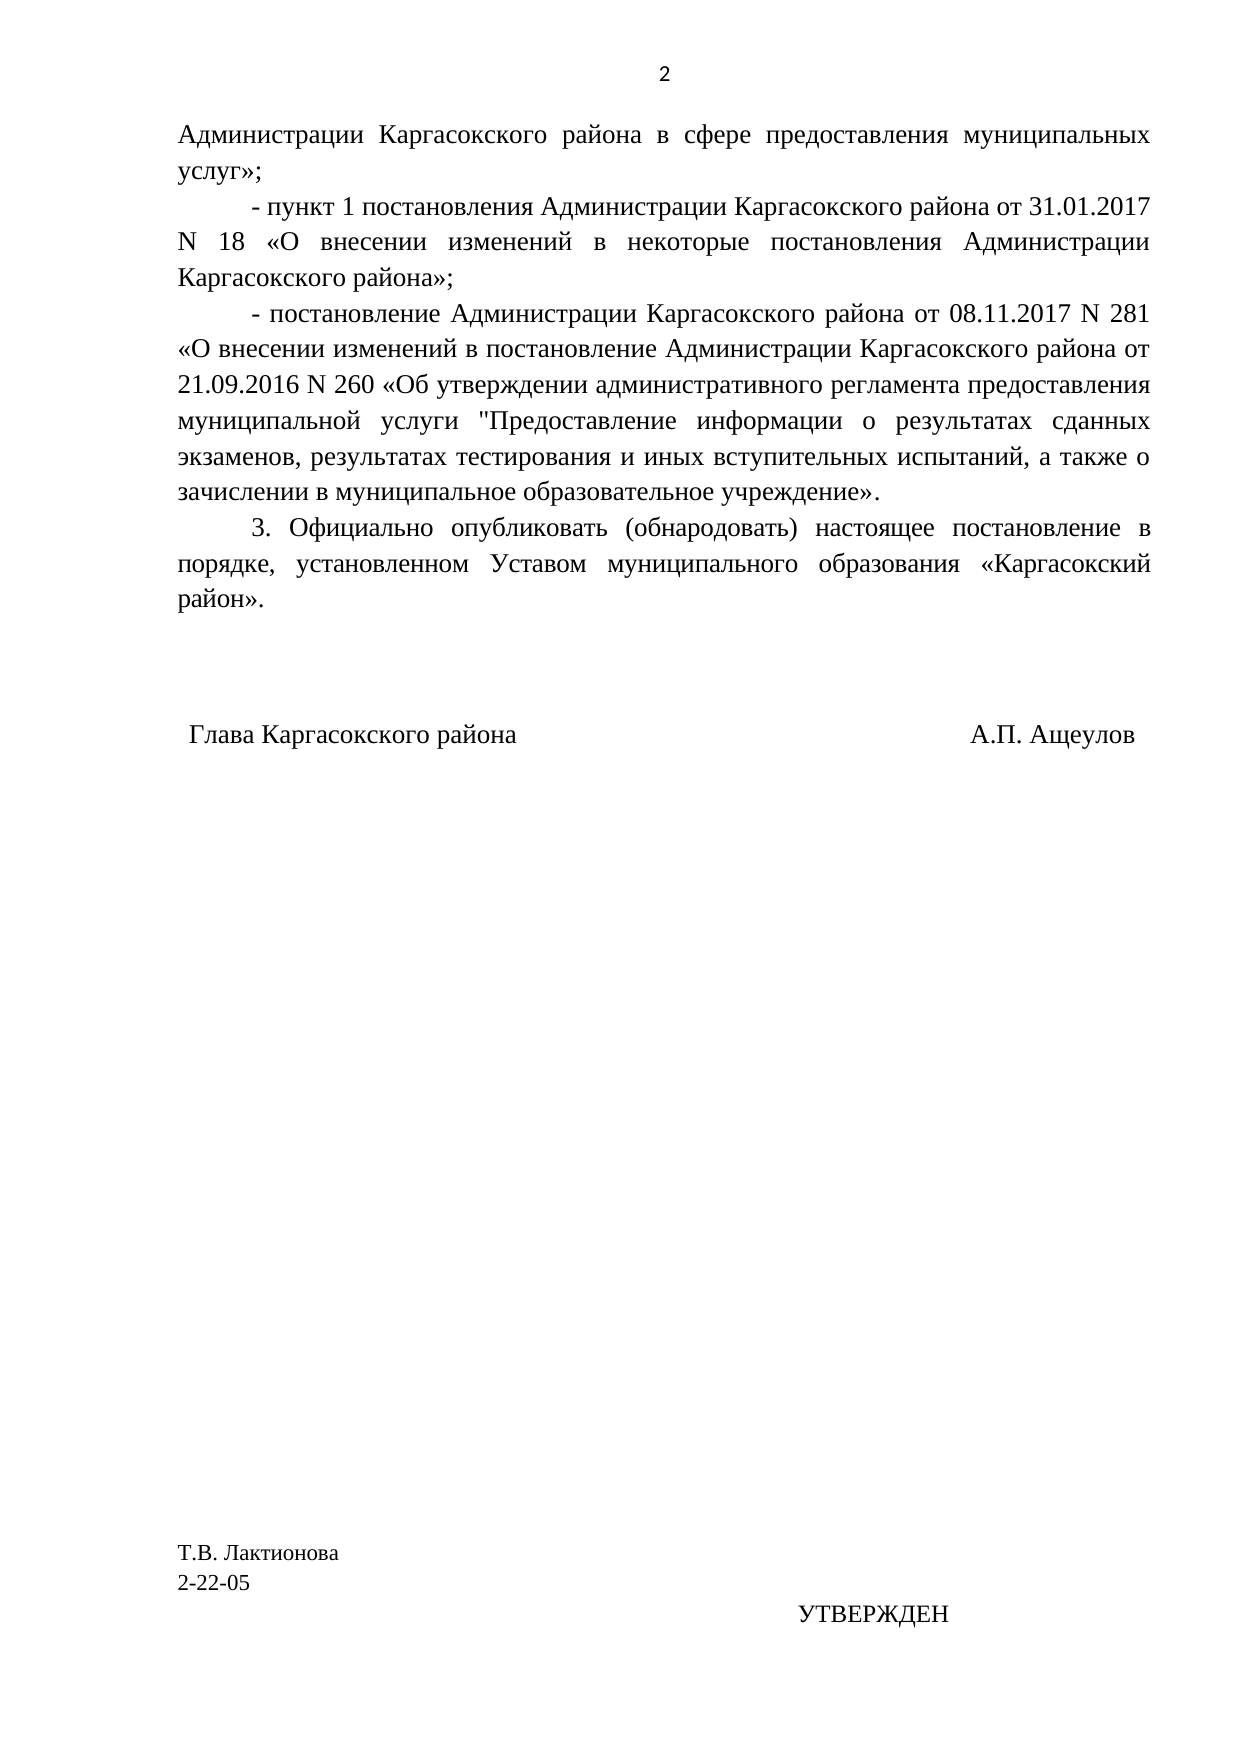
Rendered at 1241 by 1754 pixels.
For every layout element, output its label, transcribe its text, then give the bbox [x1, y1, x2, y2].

text Т.В. Лактионова [177, 1539, 1146, 1565]
text УТВЕРЖДЕН [797, 1599, 1152, 1628]
text 3. Официально опубликовать (обнародовать) настоящее постановление в порядке, установленном Уставом муниципального образования «Каргасокский район». [177, 511, 1152, 614]
table_header Глава Каргасокского района [177, 719, 667, 753]
text - постановление Администрации Каргасокского района от 08.11.2017 N 281 «О внесении изменений в постановление Администрации Каргасокского района от 21.09.2016 N 260 «Об утверждении административного регламента предоставления муниципальной услуги "Предоставление информации о результатах сданных экзаменов, результатах тестирования и иных вступительных испытаний, а также о зачислении в муниципальное образовательное учреждение». [177, 297, 1152, 507]
text - пункт 1 постановления Администрации Каргасокского района от 31.01.2017 N 18 «О внесении изменений в некоторые постановления Администрации Каргасокского района»; [177, 189, 1152, 292]
table_header А.П. Ащеулов [667, 719, 1152, 753]
text 2-22-05 [177, 1569, 1146, 1595]
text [177, 118, 1152, 185]
